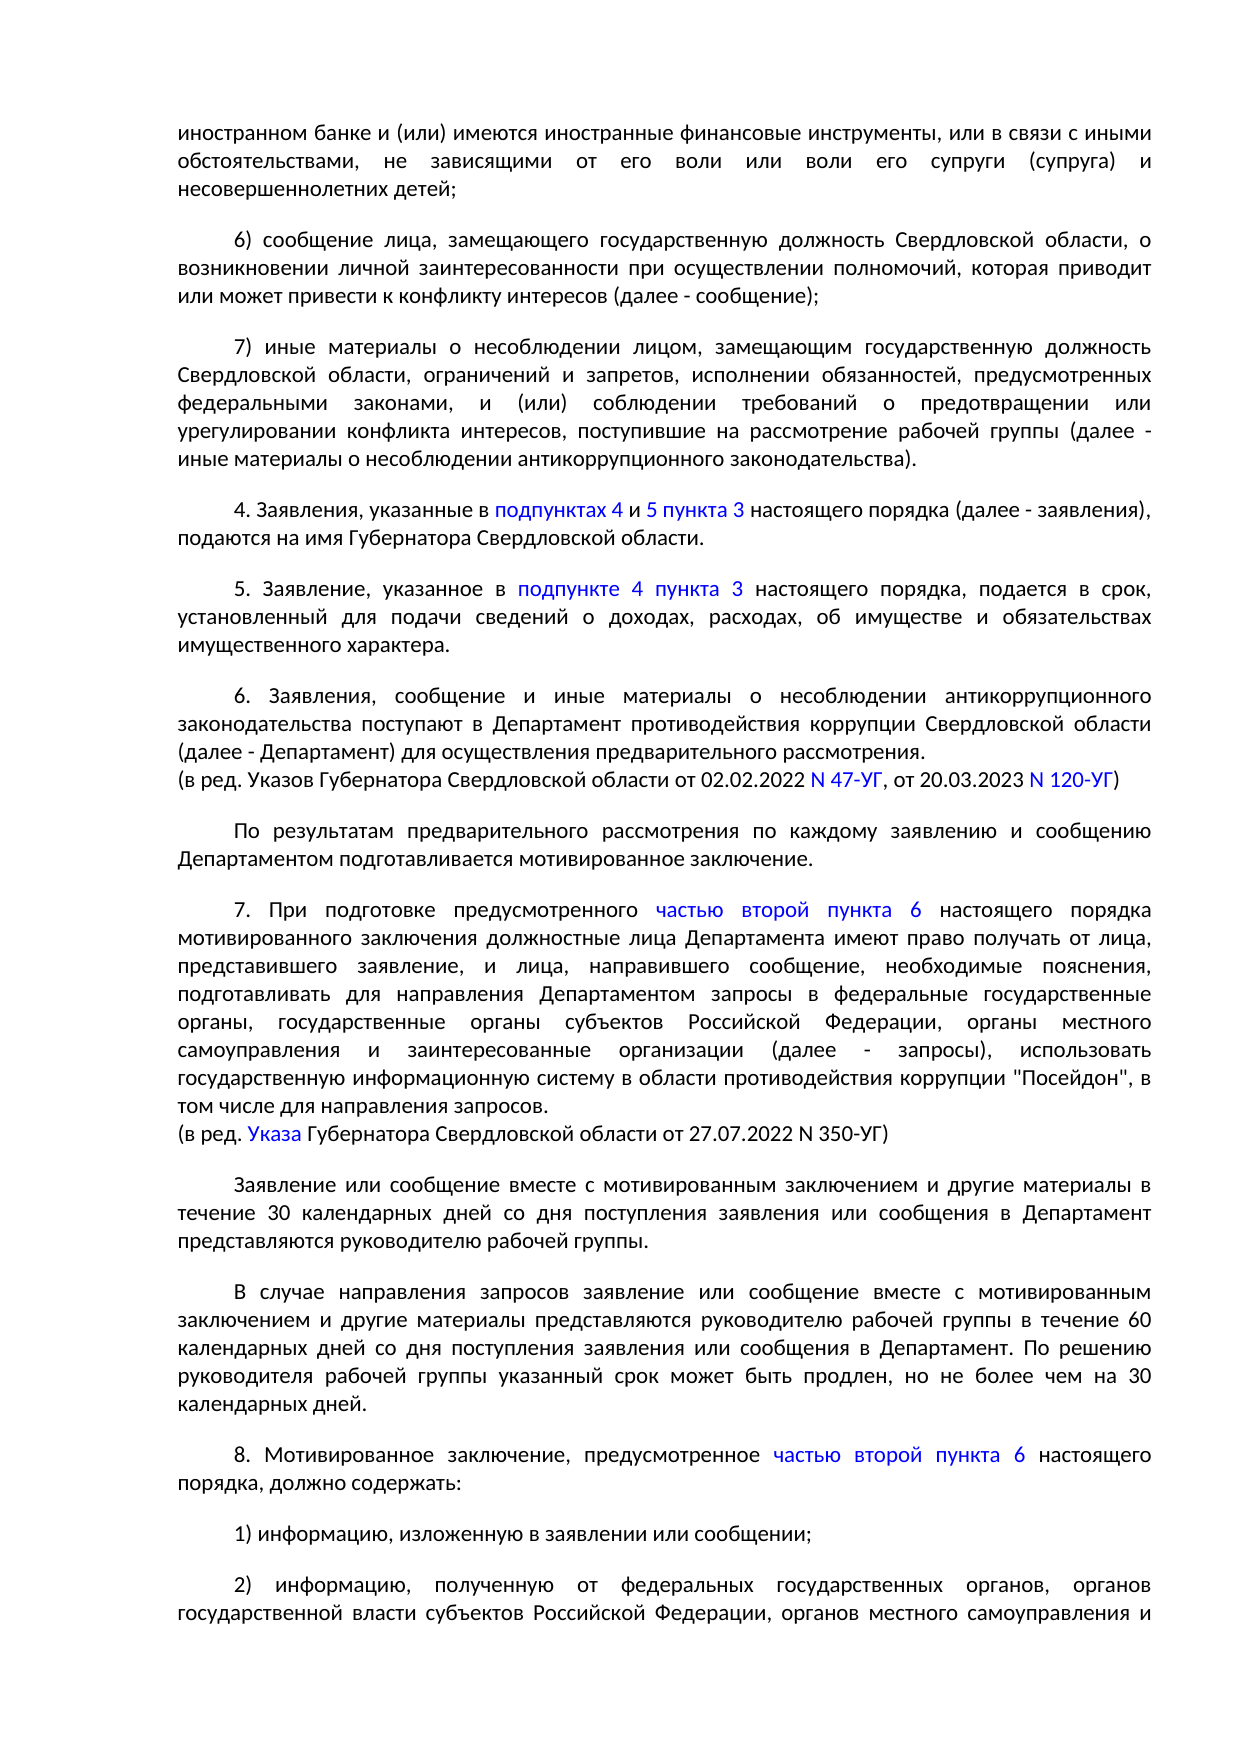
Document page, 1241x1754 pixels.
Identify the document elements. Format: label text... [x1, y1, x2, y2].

text 8. Мотивированное заключение, предусмотренное частью второй пункта 6 настоящего порядка, должно содержать: [177, 1440, 1152, 1496]
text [177, 1570, 1152, 1626]
text По результатам предварительного рассмотрения по каждому заявлению и сообщению Департаментом подготавливается мотивированное заключение. [177, 816, 1152, 872]
text Заявление или сообщение вместе с мотивированным заключением и другие материалы в течение 30 календарных дней со дня поступления заявления или сообщения в Департамент представляются руководителю рабочей группы. [177, 1170, 1152, 1254]
text 6. Заявления, сообщение и иные материалы о несоблюдении антикоррупционного законодательства поступают в Департамент противодействия коррупции Свердловской области (далее - Департамент) для осуществления предварительного рассмотрения. [177, 681, 1152, 765]
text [177, 118, 1152, 202]
text 4. Заявления, указанные в подпунктах 4 и 5 пункта 3 настоящего порядка (далее - заявления), подаются на имя Губернатора Свердловской области. [177, 495, 1152, 551]
text (в ред. Указов Губернатора Свердловской области от 02.02.2022 N 47-УГ, от 20.03.2023 N 120-УГ) [177, 765, 1152, 793]
text В случае направления запросов заявление или сообщение вместе с мотивированным заключением и другие материалы представляются руководителю рабочей группы в течение 60 календарных дней со дня поступления заявления или сообщения в Департамент. По решению руководителя рабочей группы указанный срок может быть продлен, но не более чем на 30 календарных дней. [177, 1277, 1152, 1417]
text 7. При подготовке предусмотренного частью второй пункта 6 настоящего порядка мотивированного заключения должностные лица Департамента имеют право получать от лица, представившего заявление, и лица, направившего сообщение, необходимые пояснения, подготавливать для направления Департаментом запросы в федеральные государственные органы, государственные органы субъектов Российской Федерации, органы местного самоуправления и заинтересованные организации (далее - запросы), использовать государственную информационную систему в области противодействия коррупции "Посейдон", в том числе для направления запросов. [177, 895, 1152, 1119]
text 6) сообщение лица, замещающего государственную должность Свердловской области, о возникновении личной заинтересованности при осуществлении полномочий, которая приводит или может привести к конфликту интересов (далее - сообщение); [177, 225, 1152, 309]
text 1) информацию, изложенную в заявлении или сообщении; [177, 1519, 1152, 1547]
text 7) иные материалы о несоблюдении лицом, замещающим государственную должность Свердловской области, ограничений и запретов, исполнении обязанностей, предусмотренных федеральными законами, и (или) соблюдении требований о предотвращении или урегулировании конфликта интересов, поступившие на рассмотрение рабочей группы (далее - иные материалы о несоблюдении антикоррупционного законодательства). [177, 332, 1152, 472]
text 5. Заявление, указанное в подпункте 4 пункта 3 настоящего порядка, подается в срок, установленный для подачи сведений о доходах, расходах, об имуществе и обязательствах имущественного характера. [177, 574, 1152, 658]
text (в ред. Указа Губернатора Свердловской области от 27.07.2022 N 350-УГ) [177, 1119, 1152, 1147]
